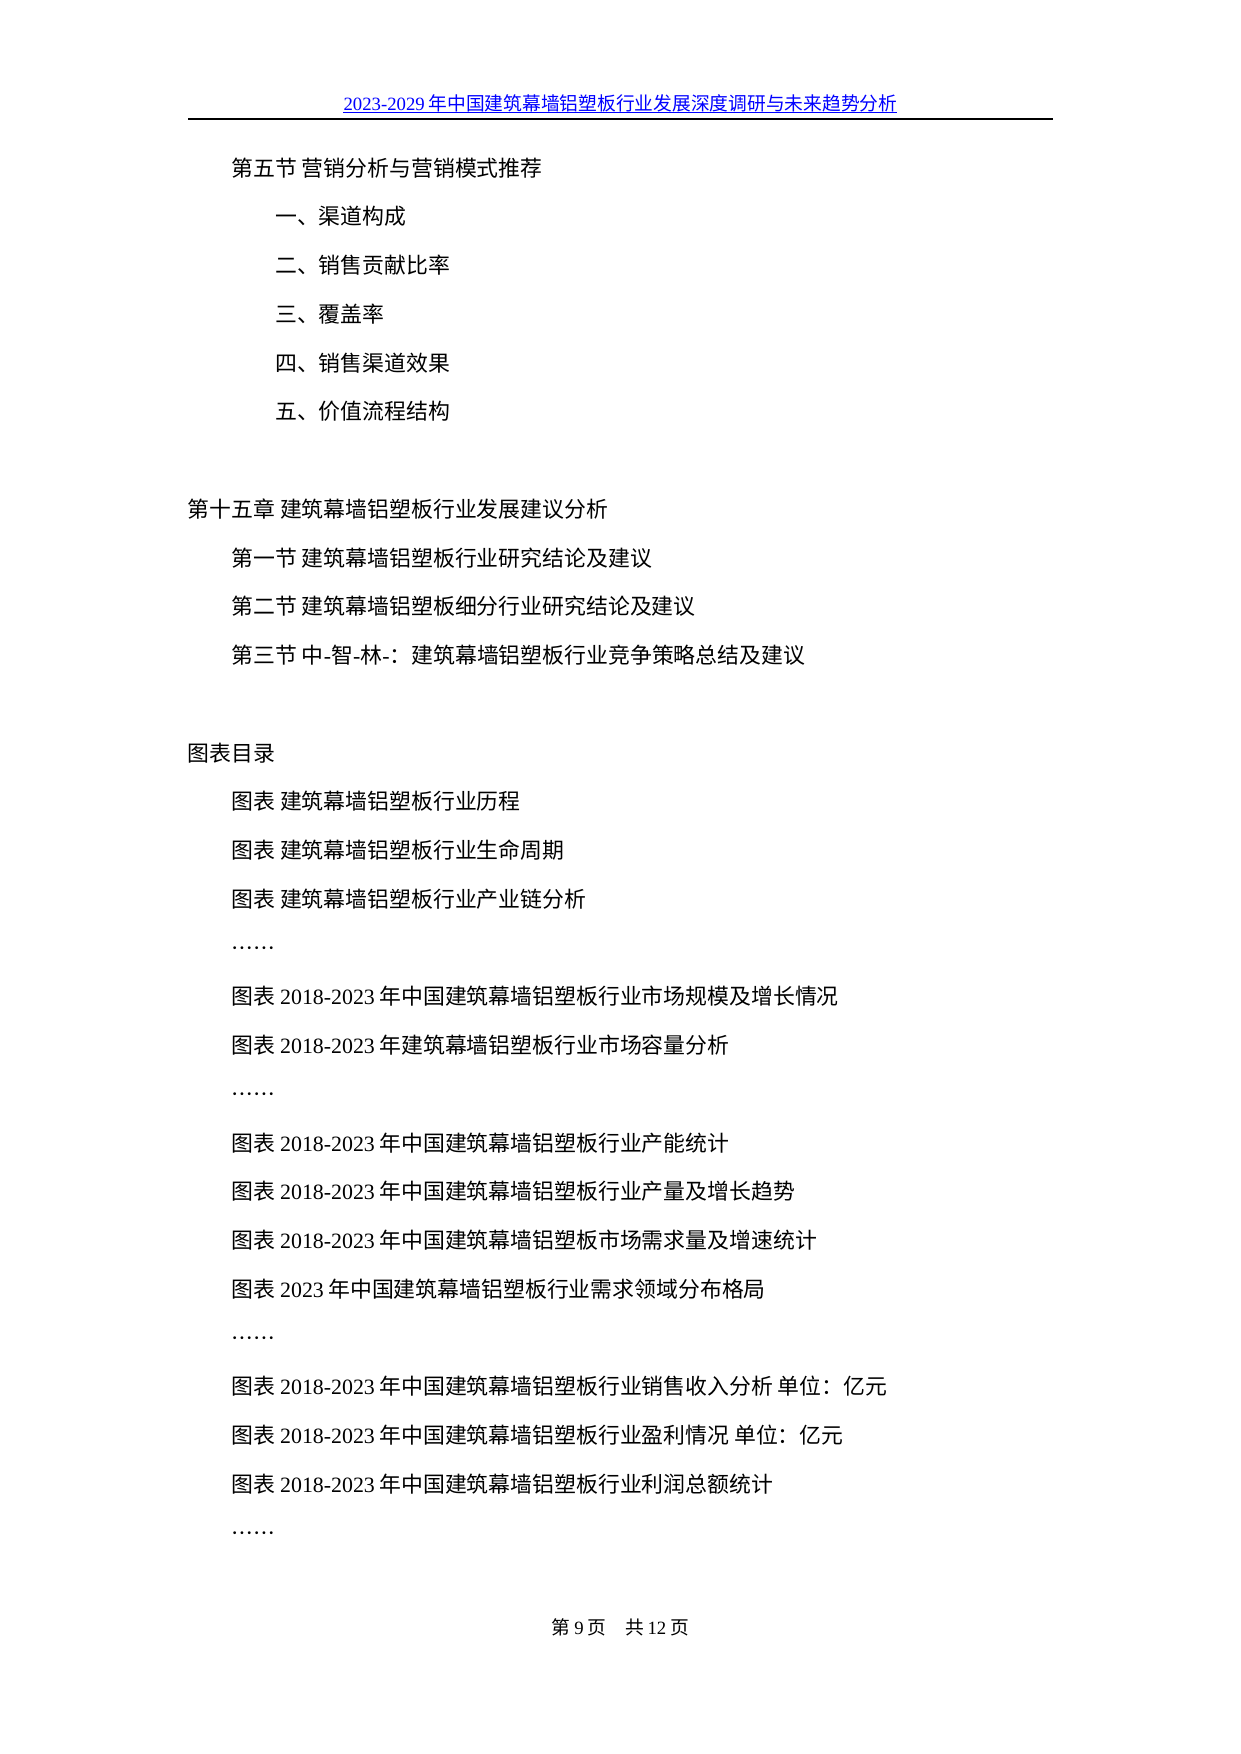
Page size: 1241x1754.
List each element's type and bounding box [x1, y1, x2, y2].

text [187, 150, 1053, 1548]
